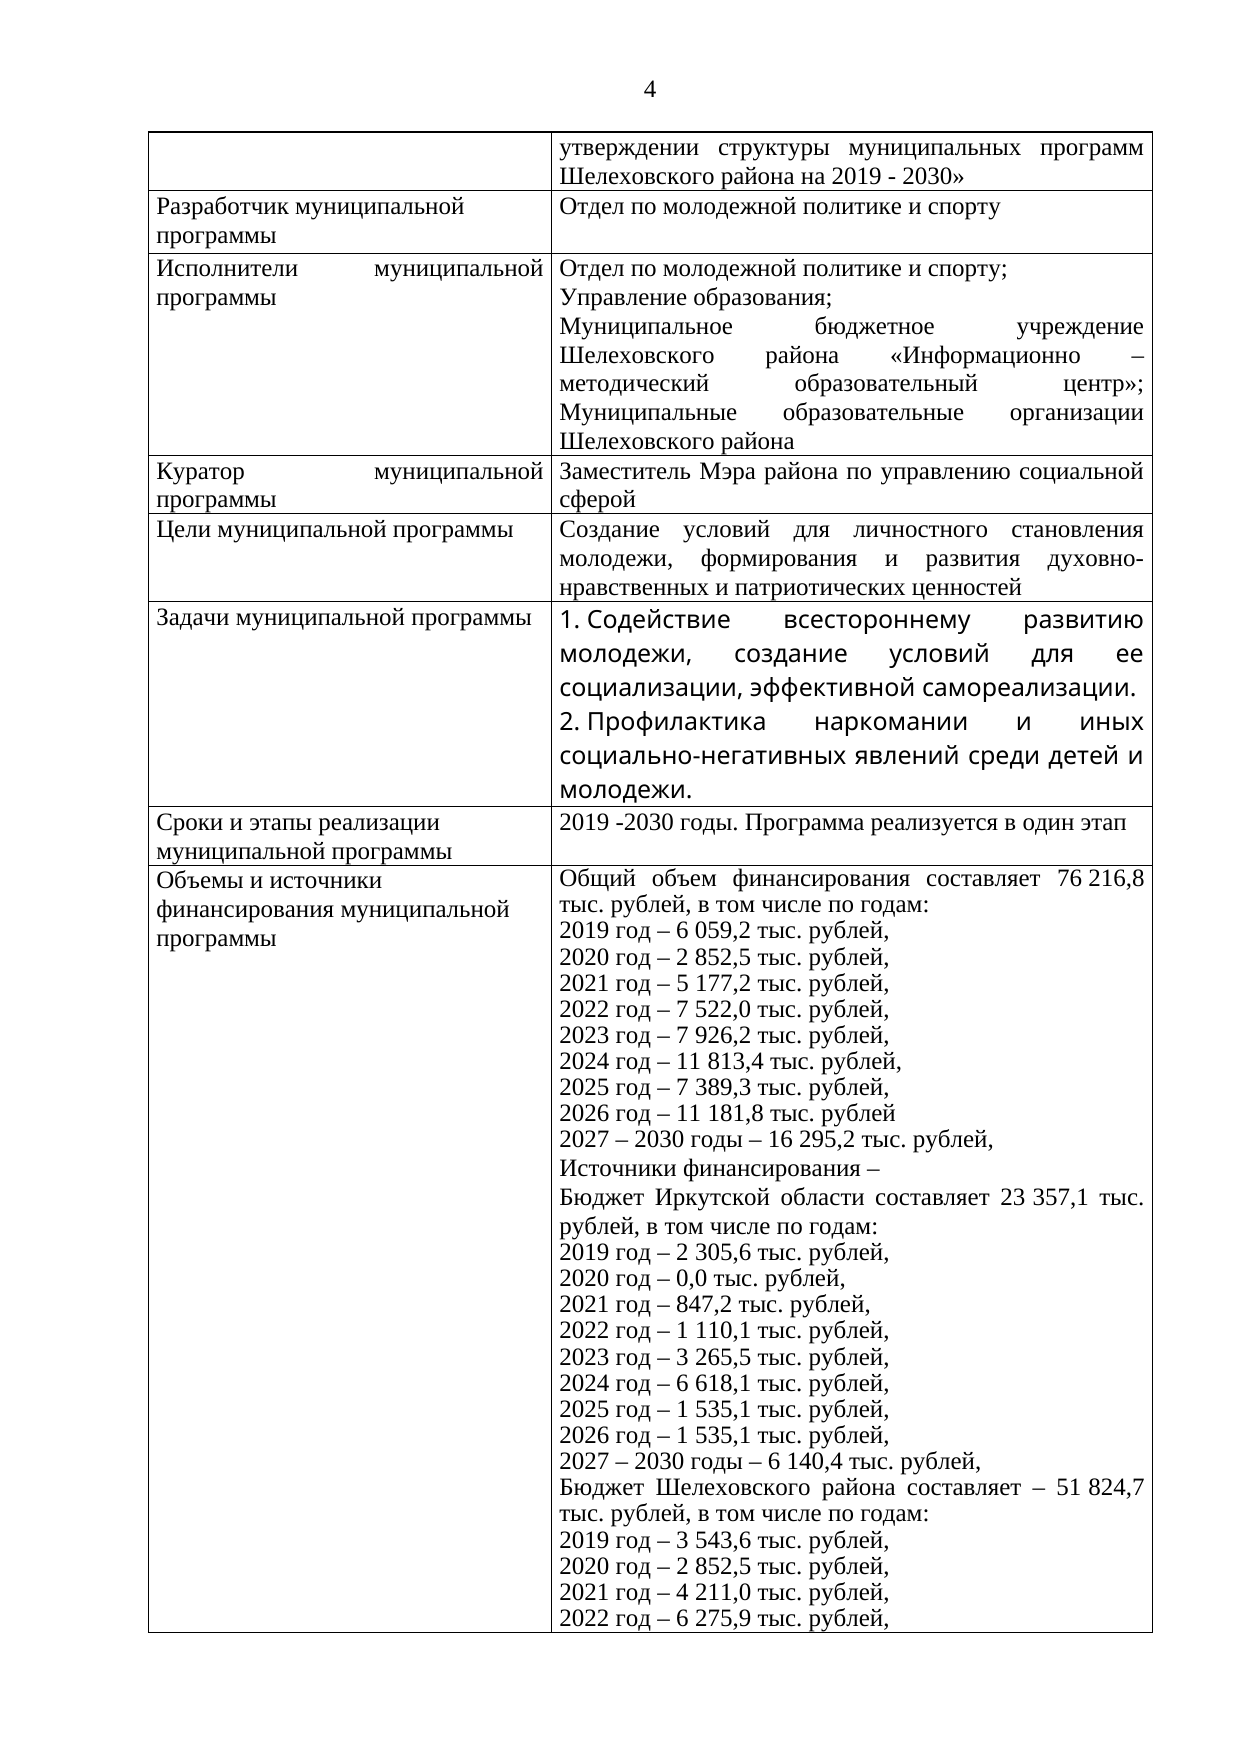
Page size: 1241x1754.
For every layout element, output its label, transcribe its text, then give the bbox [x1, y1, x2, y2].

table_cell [552, 866, 1152, 1632]
table_cell 1. Содействие всестороннему развитию молодежи, создание условий для ее социализации, эффективной самореализации. 2. Профилактика наркомании и иных социально-негативных явлений среди детей и молодежи. [552, 602, 1152, 806]
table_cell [149, 866, 551, 1632]
table_cell Сроки и этапы реализации муниципальной программы [149, 807, 551, 864]
table_cell Создание условий для личностного становления молодежи, формирования и развития духовно-нравственных и патриотических ценностей [552, 514, 1152, 601]
table_cell Заместитель Мэра района по управлению социальной сферой [552, 456, 1152, 513]
table_cell Цели муниципальной программы [149, 514, 551, 601]
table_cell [149, 133, 551, 190]
table_cell Разработчик муниципальной программы [149, 191, 551, 252]
table_cell Куратор муниципальной программы [149, 456, 551, 513]
table_cell Исполнители муниципальной программы [149, 254, 551, 455]
table_cell 2019 -2030 годы. Программа реализуется в один этап [552, 807, 1152, 864]
table_cell Задачи муниципальной программы [149, 602, 551, 806]
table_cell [552, 133, 1152, 190]
table_cell Отдел по молодежной политике и спорту; Управление образования; Муниципальное бюджетное учреждение Шелеховского района «Информационно – методический образовательный центр»; Муниципальные образовательные организации Шелеховского района [552, 254, 1152, 455]
table_cell Отдел по молодежной политике и спорту [552, 191, 1152, 252]
